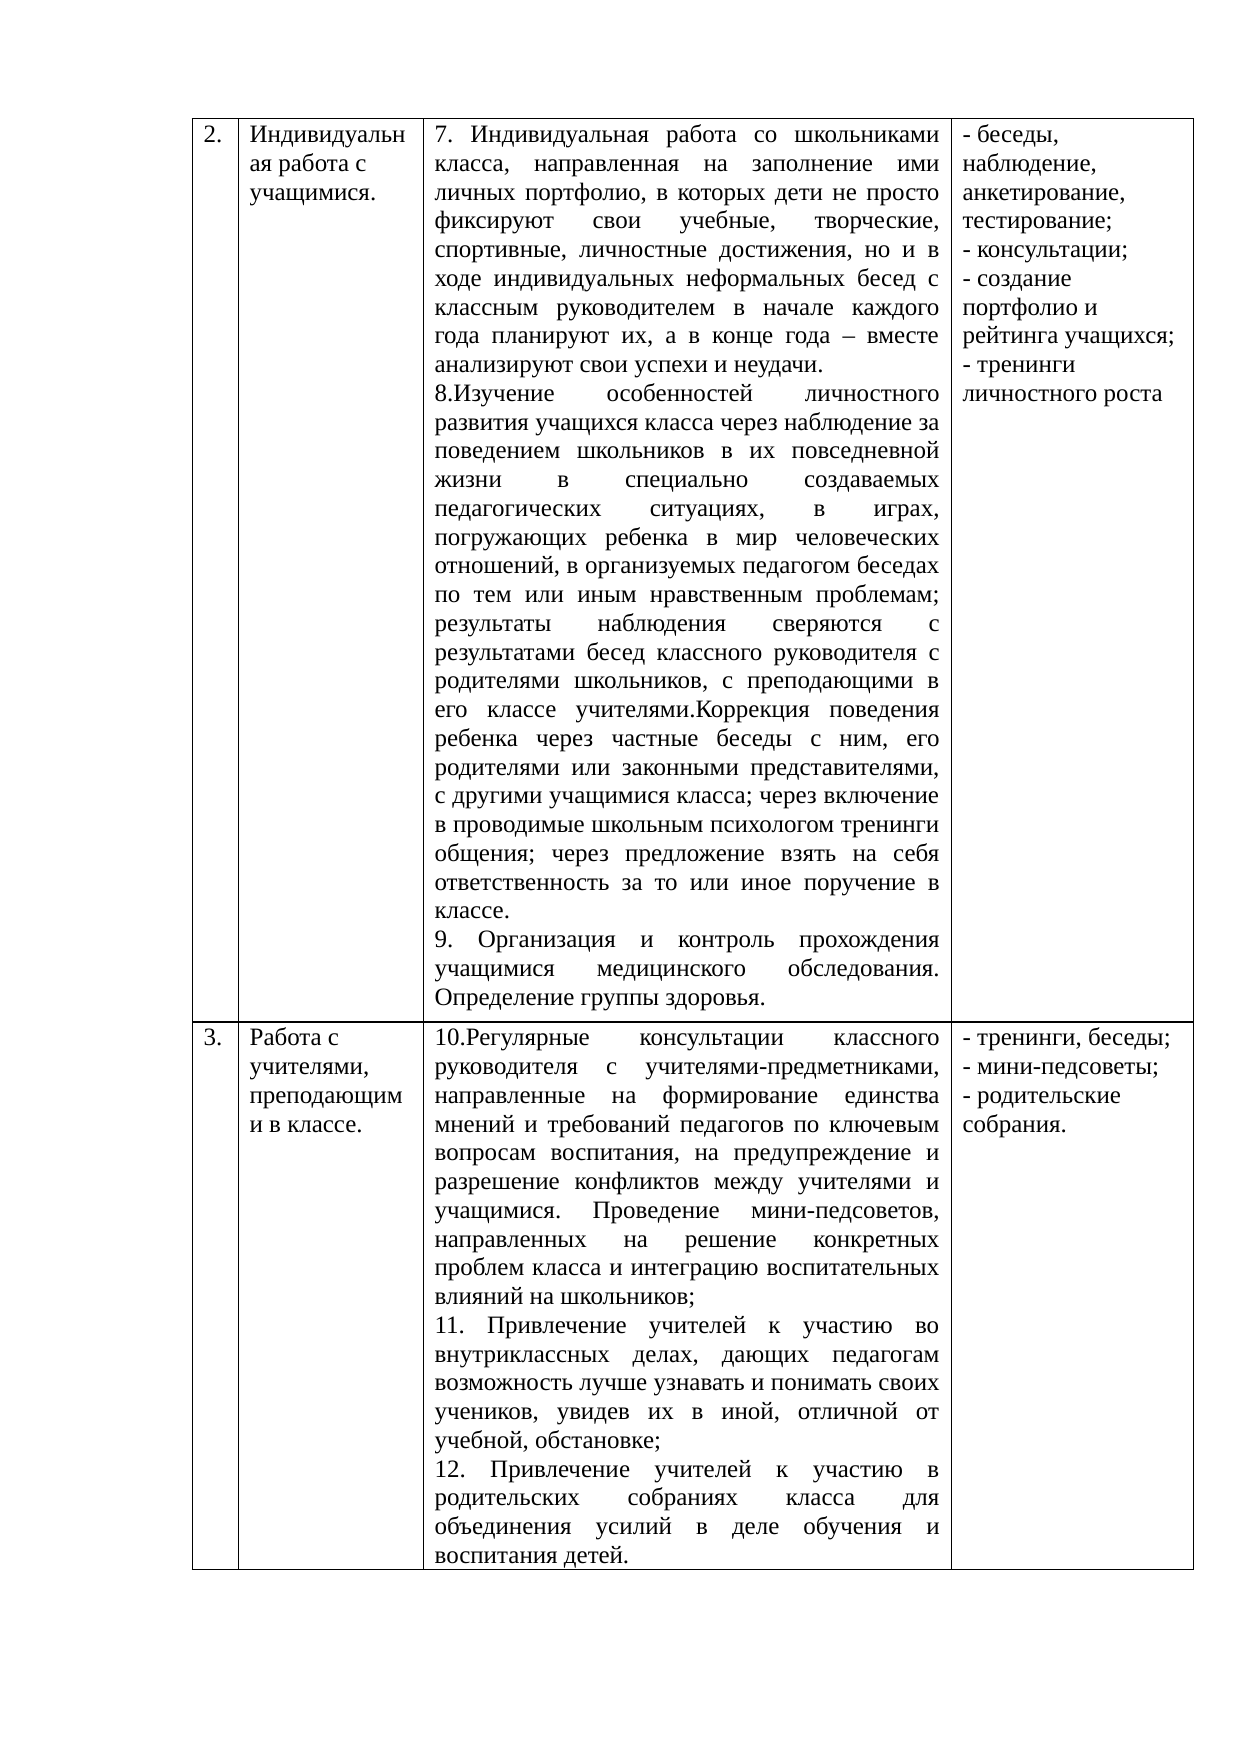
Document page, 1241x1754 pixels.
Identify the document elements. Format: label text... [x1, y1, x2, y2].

table_cell - беседы, наблюдение, анкетирование, тестирование; - консультации; - создание портфолио и рейтинга учащихся; - тренинги личностного роста [952, 119, 1193, 1021]
table_cell 3. [193, 1023, 238, 1569]
table_cell - тренинги, беседы; - мини-педсоветы; - родительские собрания. [952, 1023, 1193, 1569]
table_cell 7. Индивидуальная работа со школьниками класса, направленная на заполнение ими личных портфолио, в которых дети не просто фиксируют свои учебные, творческие, спортивные, личностные достижения, но и в ходе индивидуальных неформальных бесед с классным руководителем в начале каждого года планируют их, а в конце года – вместе анализируют свои успехи и неудачи. 8.Изучение особенностей личностного развития учащихся класса через наблюдение за поведением школьников в их повседневной жизни в специально создаваемых педагогических ситуациях, в играх, погружающих ребенка в мир человеческих отношений, в организуемых педагогом беседах по тем или иным нравственным проблемам; результаты наблюдения сверяются с результатами бесед классного руководителя с родителями школьников, с преподающими в его классе учителями.Коррекция поведения ребенка через частные беседы с ним, его родителями или законными представителями, с другими учащимися класса; через включение в проводимые школьным психологом тренинги общения; через предложение взять на себя ответственность за то или иное поручение в классе. 9. Организация и контроль прохождения учащимися медицинского обследования. Определение группы здоровья. [424, 119, 951, 1021]
table_cell 2. [193, 119, 238, 1021]
table_cell 10.Регулярные консультации классного руководителя с учителями-предметниками, направленные на формирование единства мнений и требований педагогов по ключевым вопросам воспитания, на предупреждение и разрешение конфликтов между учителями и учащимися. Проведение мини-педсоветов, направленных на решение конкретных проблем класса и интеграцию воспитательных влияний на школьников; 11. Привлечение учителей к участию во внутриклассных делах, дающих педагогам возможность лучше узнавать и понимать своих учеников, увидев их в иной, отличной от учебной, обстановке; 12. Привлечение учителей к участию в родительских собраниях класса для объединения усилий в деле обучения и воспитания детей. [424, 1023, 951, 1569]
table_cell Индивидуальная работа с учащимися. [239, 119, 423, 1021]
table_cell Работа с учителями, преподающими в классе. [239, 1023, 423, 1569]
